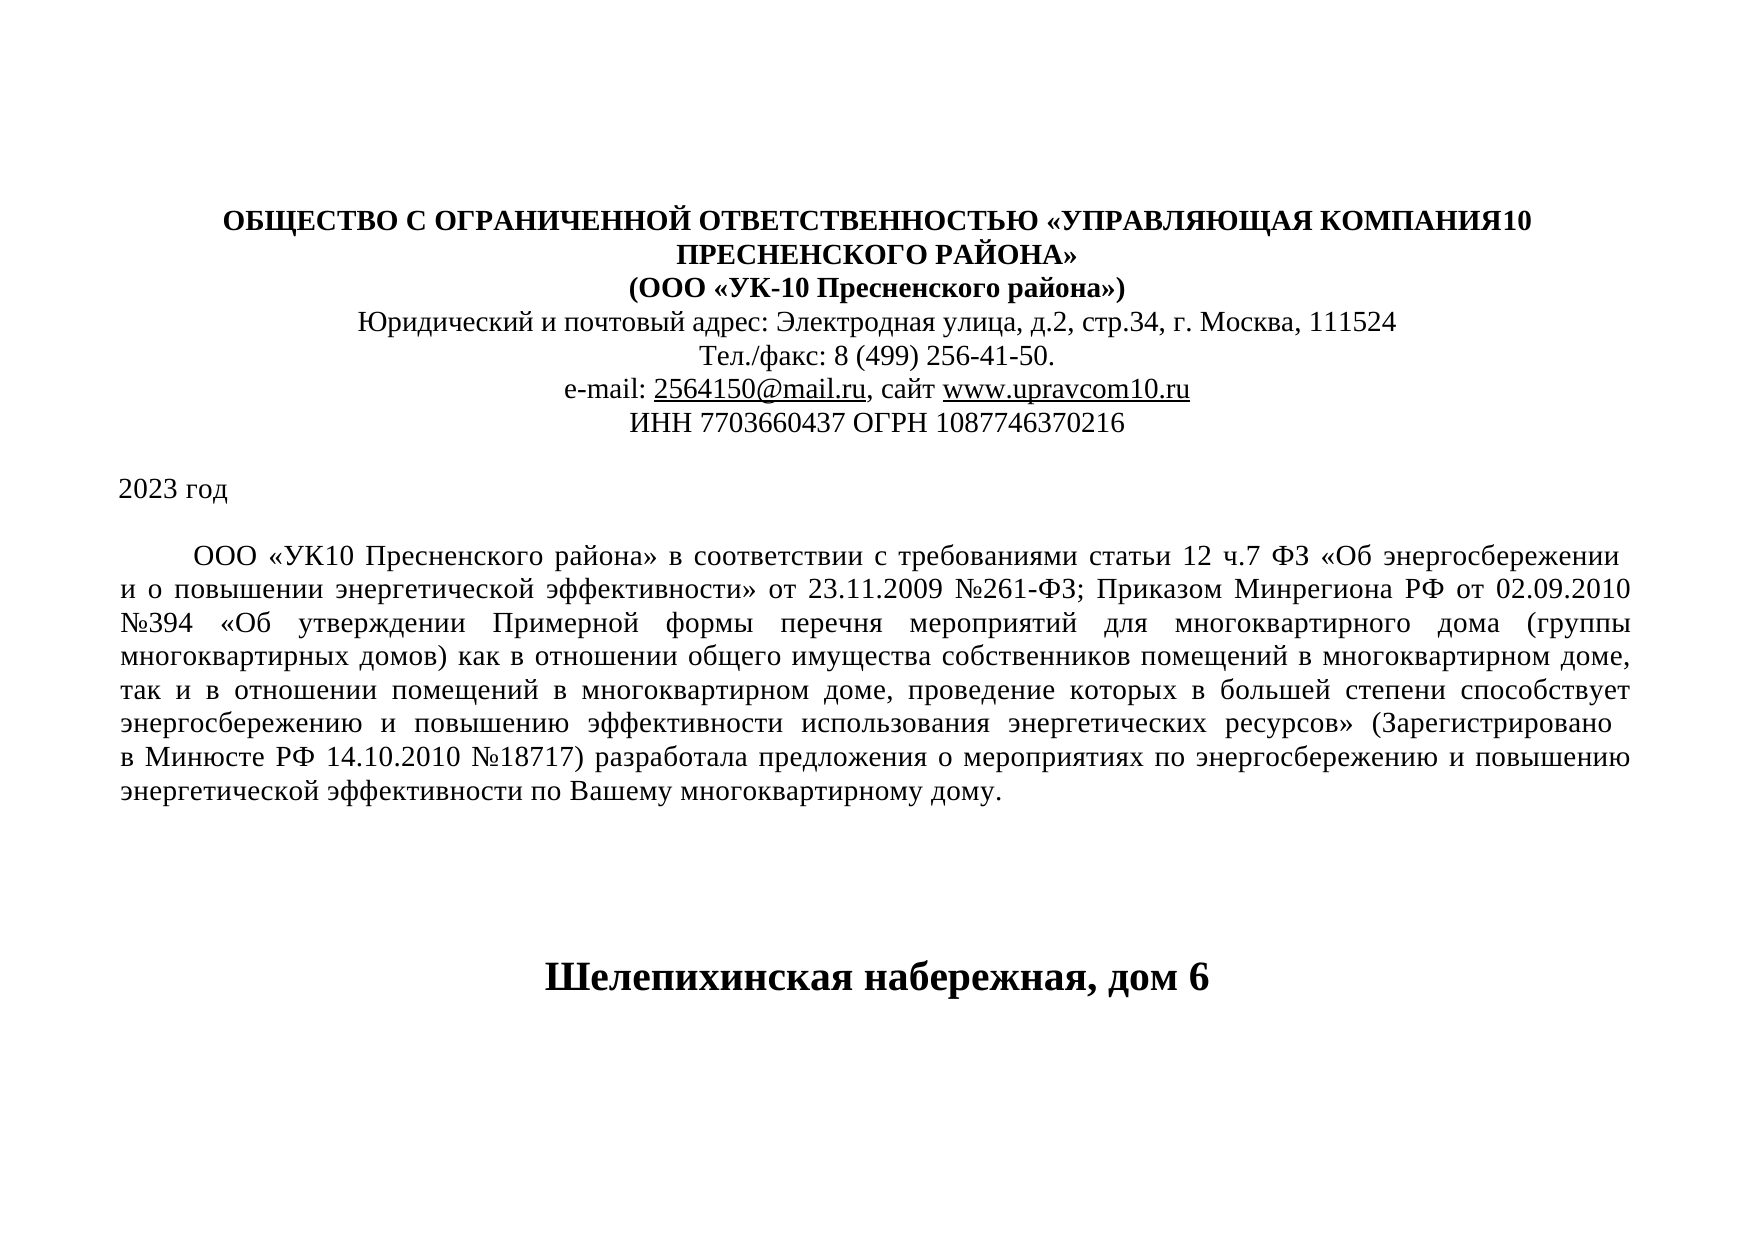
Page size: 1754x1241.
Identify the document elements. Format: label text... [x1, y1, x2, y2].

text e-mail: 2564150@mail.ru, сайт www.upravcom10.ru [118, 371, 1636, 405]
text 2023 год [118, 471, 1634, 505]
text (ООО «УК-10 Пресненского района») [118, 271, 1636, 304]
text Тел./факс: 8 (499) 256-41-50. [118, 338, 1636, 371]
text Шелепихинская набережная, дом 6 [118, 951, 1636, 999]
text ИНН 7703660437 ОГРН 1087746370216 [118, 405, 1636, 438]
text ООО «УК10 Пресненского района» в соответствии с требованиями статьи 12 ч.7 ФЗ «Об энергосбережении и о повышении энергетической эффективности» от 23.11.2009 №261-ФЗ; Приказом Минрегиона РФ от 02.09.2010 №394 «Об утверждении Примерной формы перечня мероприятий для многоквартирного дома (группы многоквартирных домов) как в отношении общего имущества собственников помещений в многоквартирном доме, так и в отношении помещений в многоквартирном доме, проведение которых в большей степени способствует энергосбережению и повышению эффективности использования энергетических ресурсов» (Зарегистрировано в Минюсте РФ 14.10.2010 №18717) разработала предложения о мероприятиях по энергосбережению и повышению энергетической эффективности по Вашему многоквартирному дому. [120, 538, 1634, 807]
text Юридический и почтовый адрес: Электродная улица, д.2, стр.34, г. Москва, 111524 [118, 304, 1636, 338]
text ОБЩЕСТВО С ОГРАНИЧЕННОЙ ОТВЕТСТВЕННОСТЬЮ «УПРАВЛЯЮЩАЯ КОМПАНИЯ10 ПРЕСНЕНСКОГО РАЙОНА» [118, 203, 1636, 271]
